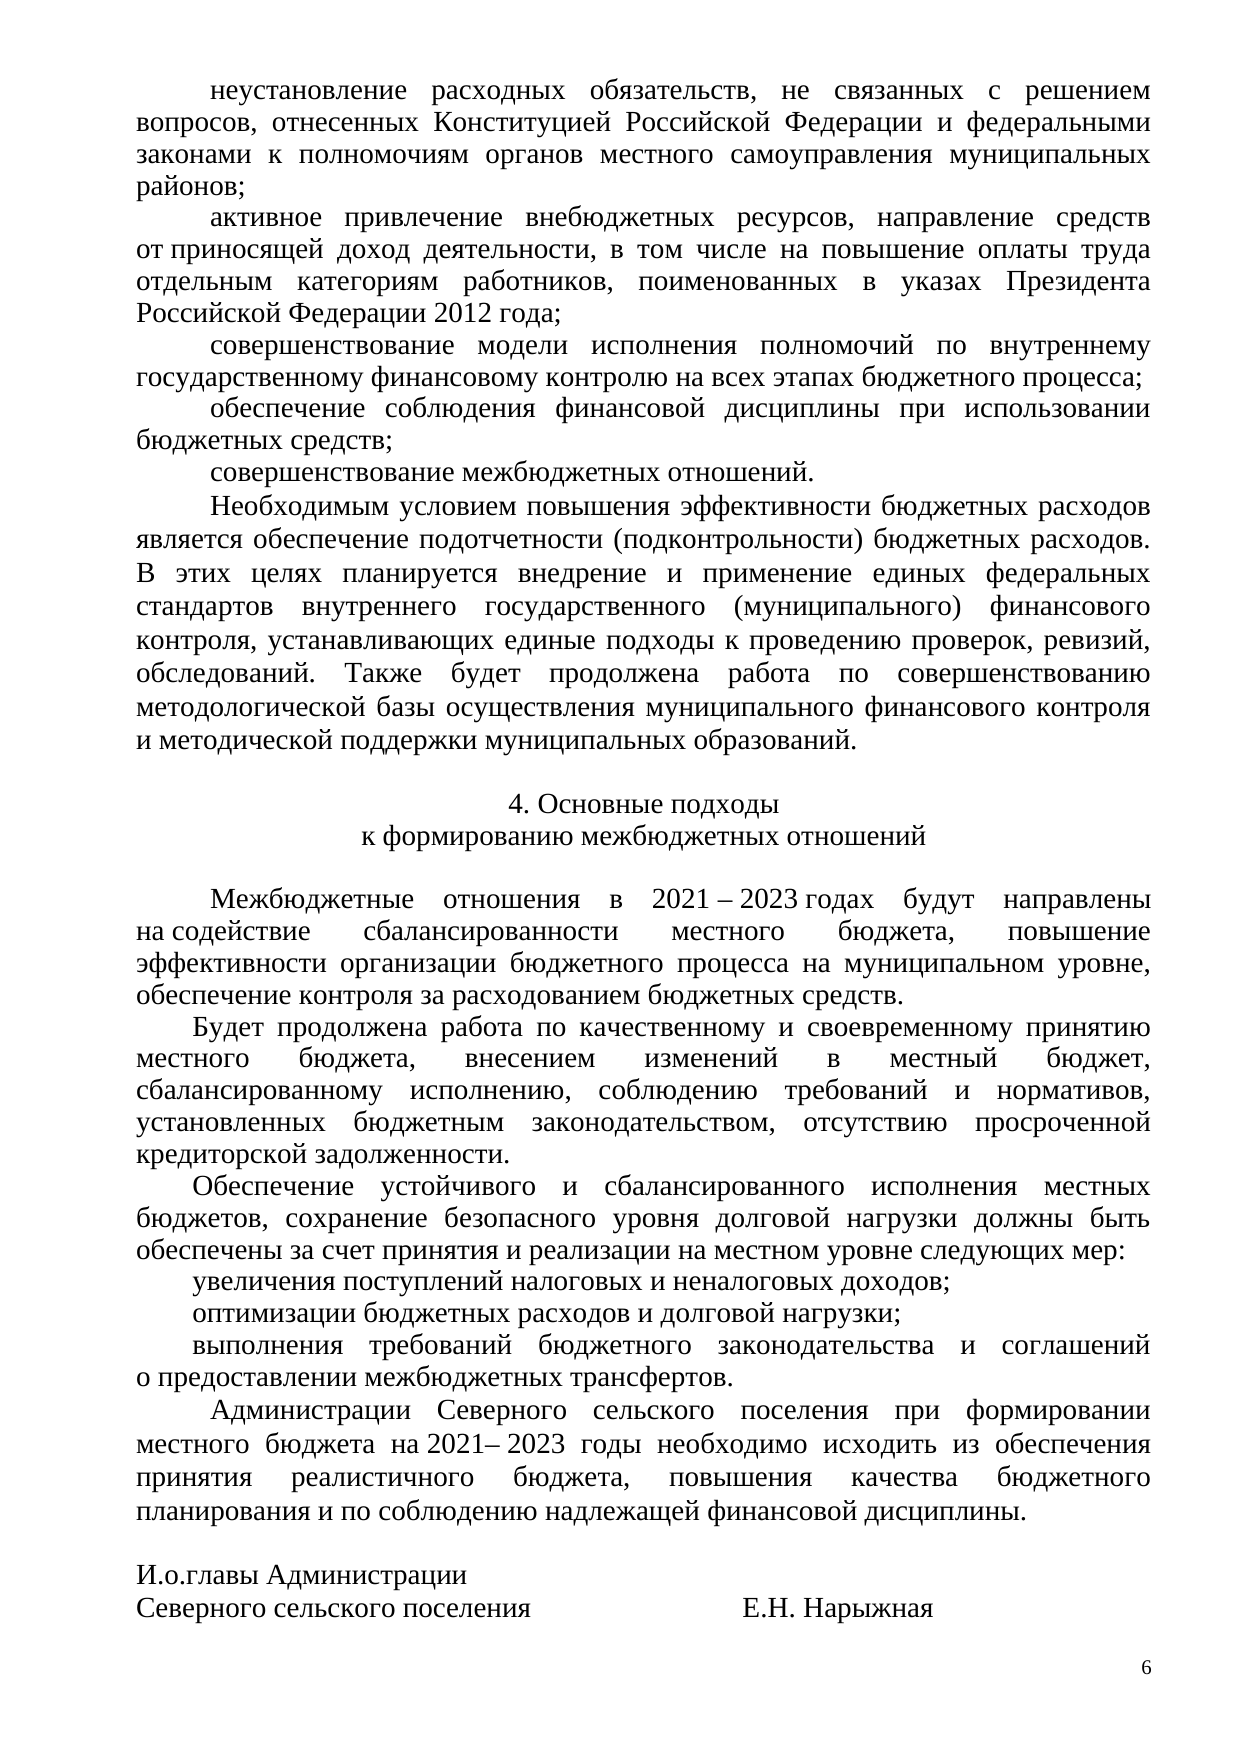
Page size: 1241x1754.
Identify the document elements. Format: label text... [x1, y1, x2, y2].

text совершенствование межбюджетных отношений. [136, 456, 1152, 488]
text Будет продолжена работа по качественному и своевременному принятию местного бюджета, внесением изменений в местный бюджет, сбалансированному исполнению, соблюдению требований и нормативов, установленных бюджетным законодательством, отсутствию просроченной кредиторской задолженности. [136, 1011, 1152, 1170]
text Межбюджетные отношения в 2021 – 2023 годах будут направлены на содействие сбалансированности местного бюджета, повышение эффективности организации бюджетного процесса на муниципальном уровне, обеспечение контроля за расходованием бюджетных средств. [136, 883, 1152, 1011]
text выполнения требований бюджетного законодательства и соглашений о предоставлении межбюджетных трансфертов. [136, 1329, 1152, 1392]
text 4. Основные подходы [136, 788, 1152, 819]
text совершенствование модели исполнения полномочий по внутреннему государственному финансовому контролю на всех этапах бюджетного процесса; [136, 329, 1152, 392]
text неустановление расходных обязательств, не связанных с решением вопросов, отнесенных Конституцией Российской Федерации и федеральными законами к полномочиям органов местного самоуправления муниципальных районов; [136, 74, 1152, 201]
text И.о.главы Администрации [136, 1558, 1152, 1591]
text к формированию межбюджетных отношений [136, 819, 1152, 851]
text Необходимым условием повышения эффективности бюджетных расходов является обеспечение подотчетности (подконтрольности) бюджетных расходов. В этих целях планируется внедрение и применение единых федеральных стандартов внутреннего государственного (муниципального) финансового контроля, устанавливающих единые подходы к проведению проверок, ревизий, обследований. Также будет продолжена работа по совершенствованию методологической базы осуществления муниципального финансового контроля и методической поддержки муниципальных образований. [136, 488, 1152, 756]
text Обеспечение устойчивого и сбалансированного исполнения местных бюджетов, сохранение безопасного уровня долговой нагрузки должны быть обеспечены за счет принятия и реализации на местном уровне следующих мер: [136, 1170, 1152, 1265]
text активное привлечение внебюджетных ресурсов, направление средств от приносящей доход деятельности, в том числе на повышение оплаты труда отдельным категориям работников, поименованных в указах Президента Российской Федерации 2012 года; [136, 201, 1152, 329]
text Администрации Северного сельского поселения при формировании местного бюджета на 2021– 2023 годы необходимо исходить из обеспечения принятия реалистичного бюджета, повышения качества бюджетного планирования и по соблюдению надлежащей финансовой дисциплины. [136, 1392, 1152, 1527]
text обеспечение соблюдения финансовой дисциплины при использовании бюджетных средств; [136, 392, 1152, 456]
text Северного сельского поселения Е.Н. Нарыжная [136, 1591, 1152, 1624]
text увеличения поступлений налоговых и неналоговых доходов; [136, 1265, 1152, 1297]
text оптимизации бюджетных расходов и долговой нагрузки; [136, 1297, 1152, 1329]
